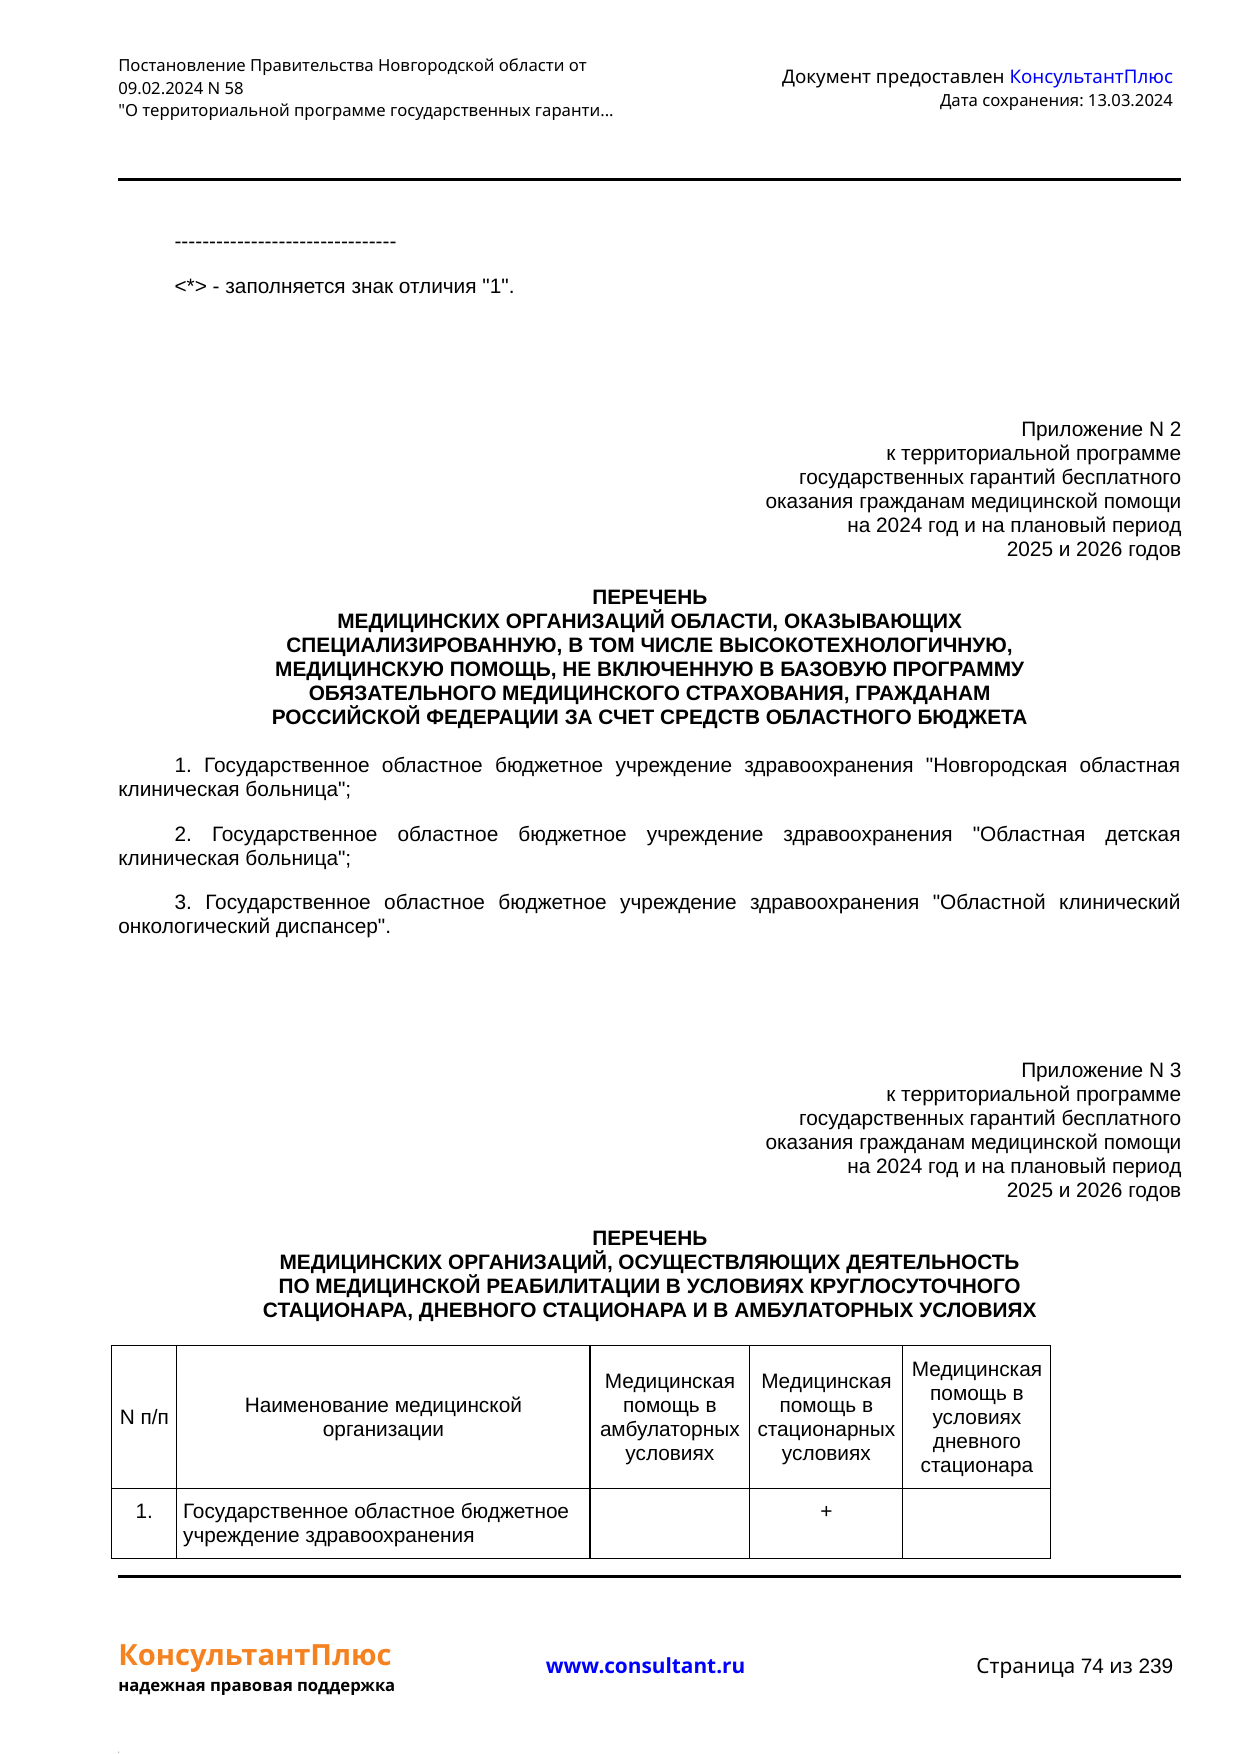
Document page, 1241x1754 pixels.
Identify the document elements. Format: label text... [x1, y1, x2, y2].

title МЕДИЦИНСКИХ ОРГАНИЗАЦИЙ, ОСУЩЕСТВЛЯЮЩИХ ДЕЯТЕЛЬНОСТЬ [118, 1249, 1181, 1273]
text 2. Государственное областное бюджетное учреждение здравоохранения "Областная детская клиническая больница"; [118, 821, 1181, 869]
table_cell [591, 1489, 749, 1558]
text на 2024 год и на плановый период [118, 513, 1181, 537]
table_cell 1. [112, 1489, 176, 1558]
text государственных гарантий бесплатного [118, 1106, 1181, 1130]
text 2025 и 2026 годов [118, 537, 1181, 561]
table_cell [903, 1489, 1050, 1558]
text -------------------------------- [118, 229, 1181, 253]
text 3. Государственное областное бюджетное учреждение здравоохранения "Областной клинический онкологический диспансер". [118, 890, 1181, 938]
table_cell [177, 1489, 589, 1558]
text Приложение N 3 [118, 1058, 1181, 1082]
text 1. Государственное областное бюджетное учреждение здравоохранения "Новгородская областная клиническая больница"; [118, 753, 1181, 801]
table_cell + [750, 1489, 902, 1558]
text <*> - заполняется знак отличия "1". [174, 273, 1181, 297]
title СПЕЦИАЛИЗИРОВАННУЮ, В ТОМ ЧИСЛЕ ВЫСОКОТЕХНОЛОГИЧНУЮ, [118, 633, 1181, 657]
table_header Медицинская помощь в условиях дневного стационара [903, 1346, 1050, 1487]
table_header Медицинская помощь в стационарных условиях [750, 1346, 902, 1487]
title МЕДИЦИНСКИХ ОРГАНИЗАЦИЙ ОБЛАСТИ, ОКАЗЫВАЮЩИХ [118, 609, 1181, 633]
text оказания гражданам медицинской помощи [118, 1130, 1181, 1154]
title РОССИЙСКОЙ ФЕДЕРАЦИИ ЗА СЧЕТ СРЕДСТВ ОБЛАСТНОГО БЮДЖЕТА [118, 705, 1181, 729]
title СТАЦИОНАРА, ДНЕВНОГО СТАЦИОНАРА И В АМБУЛАТОРНЫХ УСЛОВИЯХ [118, 1297, 1181, 1321]
table_header Наименование медицинской организации [177, 1346, 589, 1487]
text Приложение N 2 [118, 417, 1181, 441]
text оказания гражданам медицинской помощи [118, 489, 1181, 513]
title ОБЯЗАТЕЛЬНОГО МЕДИЦИНСКОГО СТРАХОВАНИЯ, ГРАЖДАНАМ [118, 681, 1181, 705]
text к территориальной программе [118, 1082, 1181, 1106]
table_header N п/п [112, 1346, 176, 1487]
title ПЕРЕЧЕНЬ [118, 1226, 1181, 1249]
text на 2024 год и на плановый период [118, 1154, 1181, 1178]
text государственных гарантий бесплатного [118, 465, 1181, 489]
title ПО МЕДИЦИНСКОЙ РЕАБИЛИТАЦИИ В УСЛОВИЯХ КРУГЛОСУТОЧНОГО [118, 1273, 1181, 1297]
title МЕДИЦИНСКУЮ ПОМОЩЬ, НЕ ВКЛЮЧЕННУЮ В БАЗОВУЮ ПРОГРАММУ [118, 657, 1181, 681]
title ПЕРЕЧЕНЬ [118, 585, 1181, 609]
text к территориальной программе [118, 441, 1181, 465]
text 2025 и 2026 годов [118, 1178, 1181, 1202]
table_header Медицинская помощь в амбулаторных условиях [591, 1346, 749, 1487]
